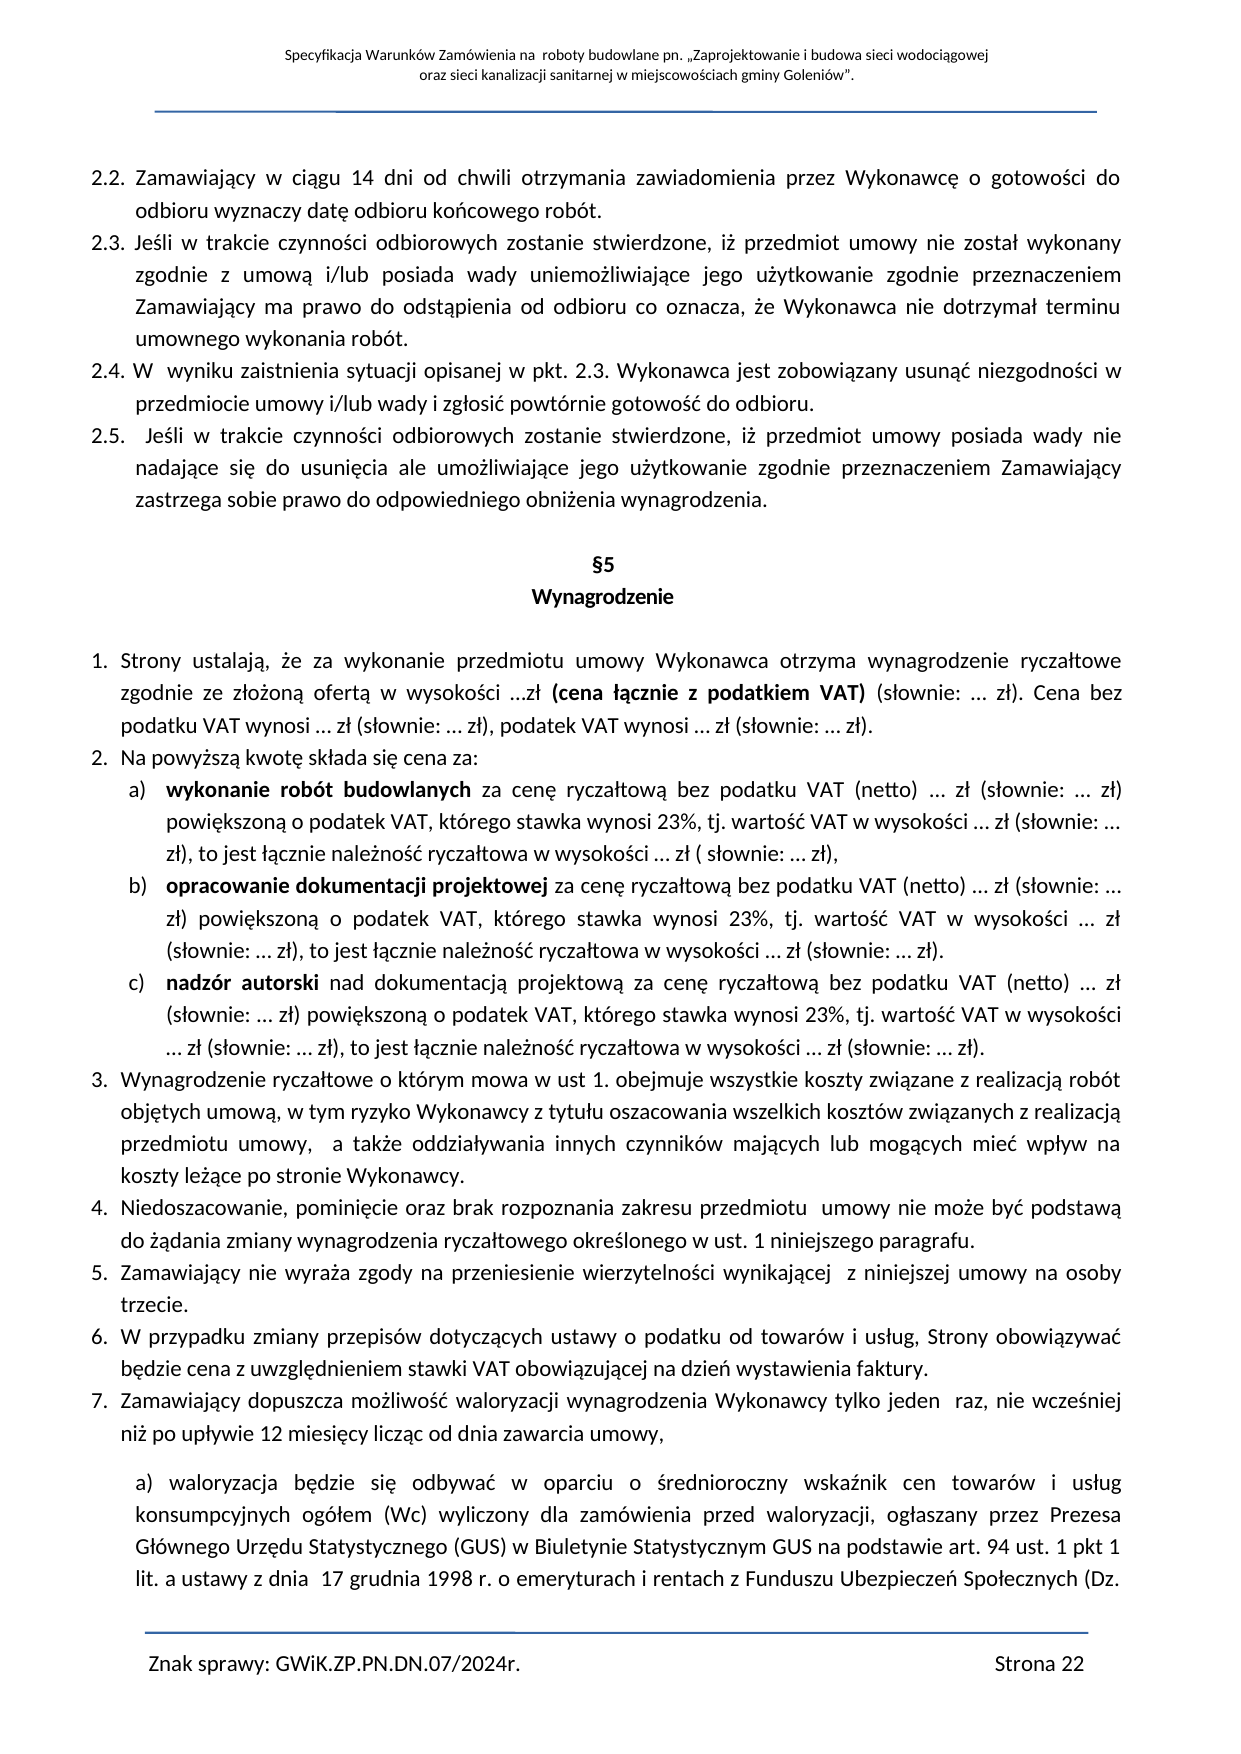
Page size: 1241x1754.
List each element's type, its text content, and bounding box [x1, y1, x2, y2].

text Wynagrodzenie [91, 582, 1115, 610]
list Jeśli w trakcie czynności odbiorowych zostanie stwierdzone, iż przedmiot umowy posiada wady nie nadające się do usunięcia ale umożliwiające jego użytkowanie zgodnie przeznaczeniem Zamawiający zastrzega sobie prawo do odpowiedniego obniżenia wynagrodzenia. [91, 421, 1123, 513]
list opracowanie dokumentacji projektowej za cenę ryczałtową bez podatku VAT (netto) … zł (słownie: … zł) powiększoną o podatek VAT, którego stawka wynosi 23%, tj. wartość VAT w wysokości … zł (słownie: … zł), to jest łącznie należność ryczałtowa w wysokości … zł (słownie: … zł). [128, 872, 1123, 964]
text 2.4. W wyniku zaistnienia sytuacji opisanej w pkt. 2.3. Wykonawca jest zobowiązany usunąć niezgodności w przedmiocie umowy i/lub wady i zgłosić powtórnie gotowość do odbioru. [91, 357, 1123, 417]
list wykonanie robót budowlanych za cenę ryczałtową bez podatku VAT (netto) … zł (słownie: … zł) powiększoną o podatek VAT, którego stawka wynosi 23%, tj. wartość VAT w wysokości … zł (słownie: … zł), to jest łącznie należność ryczałtowa w wysokości … zł ( słownie: … zł), [128, 775, 1123, 867]
list nadzór autorski nad dokumentacją projektową za cenę ryczałtową bez podatku VAT (netto) … zł (słownie: … zł) powiększoną o podatek VAT, którego stawka wynosi 23%, tj. wartość VAT w wysokości … zł (słownie: … zł), to jest łącznie należność ryczałtowa w wysokości … zł (słownie: … zł). [128, 968, 1123, 1061]
text §5 [91, 550, 1115, 578]
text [135, 1468, 1123, 1592]
list Niedoszacowanie, pominięcie oraz brak rozpoznania zakresu przedmiotu umowy nie może być podstawą do żądania zmiany wynagrodzenia ryczałtowego określonego w ust. 1 niniejszego paragrafu. [91, 1193, 1123, 1254]
list Wynagrodzenie ryczałtowe o którym mowa w ust 1. obejmuje wszystkie koszty związane z realizacją robót objętych umową, w tym ryzyko Wykonawcy z tytułu oszacowania wszelkich kosztów związanych z realizacją przedmiotu umowy, a także oddziaływania innych czynników mających lub mogących mieć wpływ na koszty leżące po stronie Wykonawcy. [91, 1065, 1123, 1189]
list Na powyższą kwotę składa się cena za: [91, 743, 1123, 771]
list Zamawiający dopuszcza możliwość waloryzacji wynagrodzenia Wykonawcy tylko jeden raz, nie wcześniej niż po upływie 12 miesięcy licząc od dnia zawarcia umowy, [91, 1387, 1123, 1447]
text 2.3. Jeśli w trakcie czynności odbiorowych zostanie stwierdzone, iż przedmiot umowy nie został wykonany zgodnie z umową i/lub posiada wady uniemożliwiające jego użytkowanie zgodnie przeznaczeniem Zamawiający ma prawo do odstąpienia od odbioru co oznacza, że Wykonawca nie dotrzymał terminu umownego wykonania robót. [91, 228, 1123, 352]
list W przypadku zmiany przepisów dotyczących ustawy o podatku od towarów i usług, Strony obowiązywać będzie cena z uwzględnieniem stawki VAT obowiązującej na dzień wystawienia faktury. [91, 1322, 1123, 1382]
list Strony ustalają, że za wykonanie przedmiotu umowy Wykonawca otrzyma wynagrodzenie ryczałtowe zgodnie ze złożoną ofertą w wysokości …zł (cena łącznie z podatkiem VAT) (słownie: … zł). Cena bez podatku VAT wynosi … zł (słownie: … zł), podatek VAT wynosi … zł (słownie: … zł). [91, 646, 1123, 739]
text 2.2. Zamawiający w ciągu 14 dni od chwili otrzymania zawiadomienia przez Wykonawcę o gotowości do odbioru wyznaczy datę odbioru końcowego robót. [91, 163, 1123, 224]
list Zamawiający nie wyraża zgody na przeniesienie wierzytelności wynikającej z niniejszej umowy na osoby trzecie. [91, 1258, 1123, 1318]
